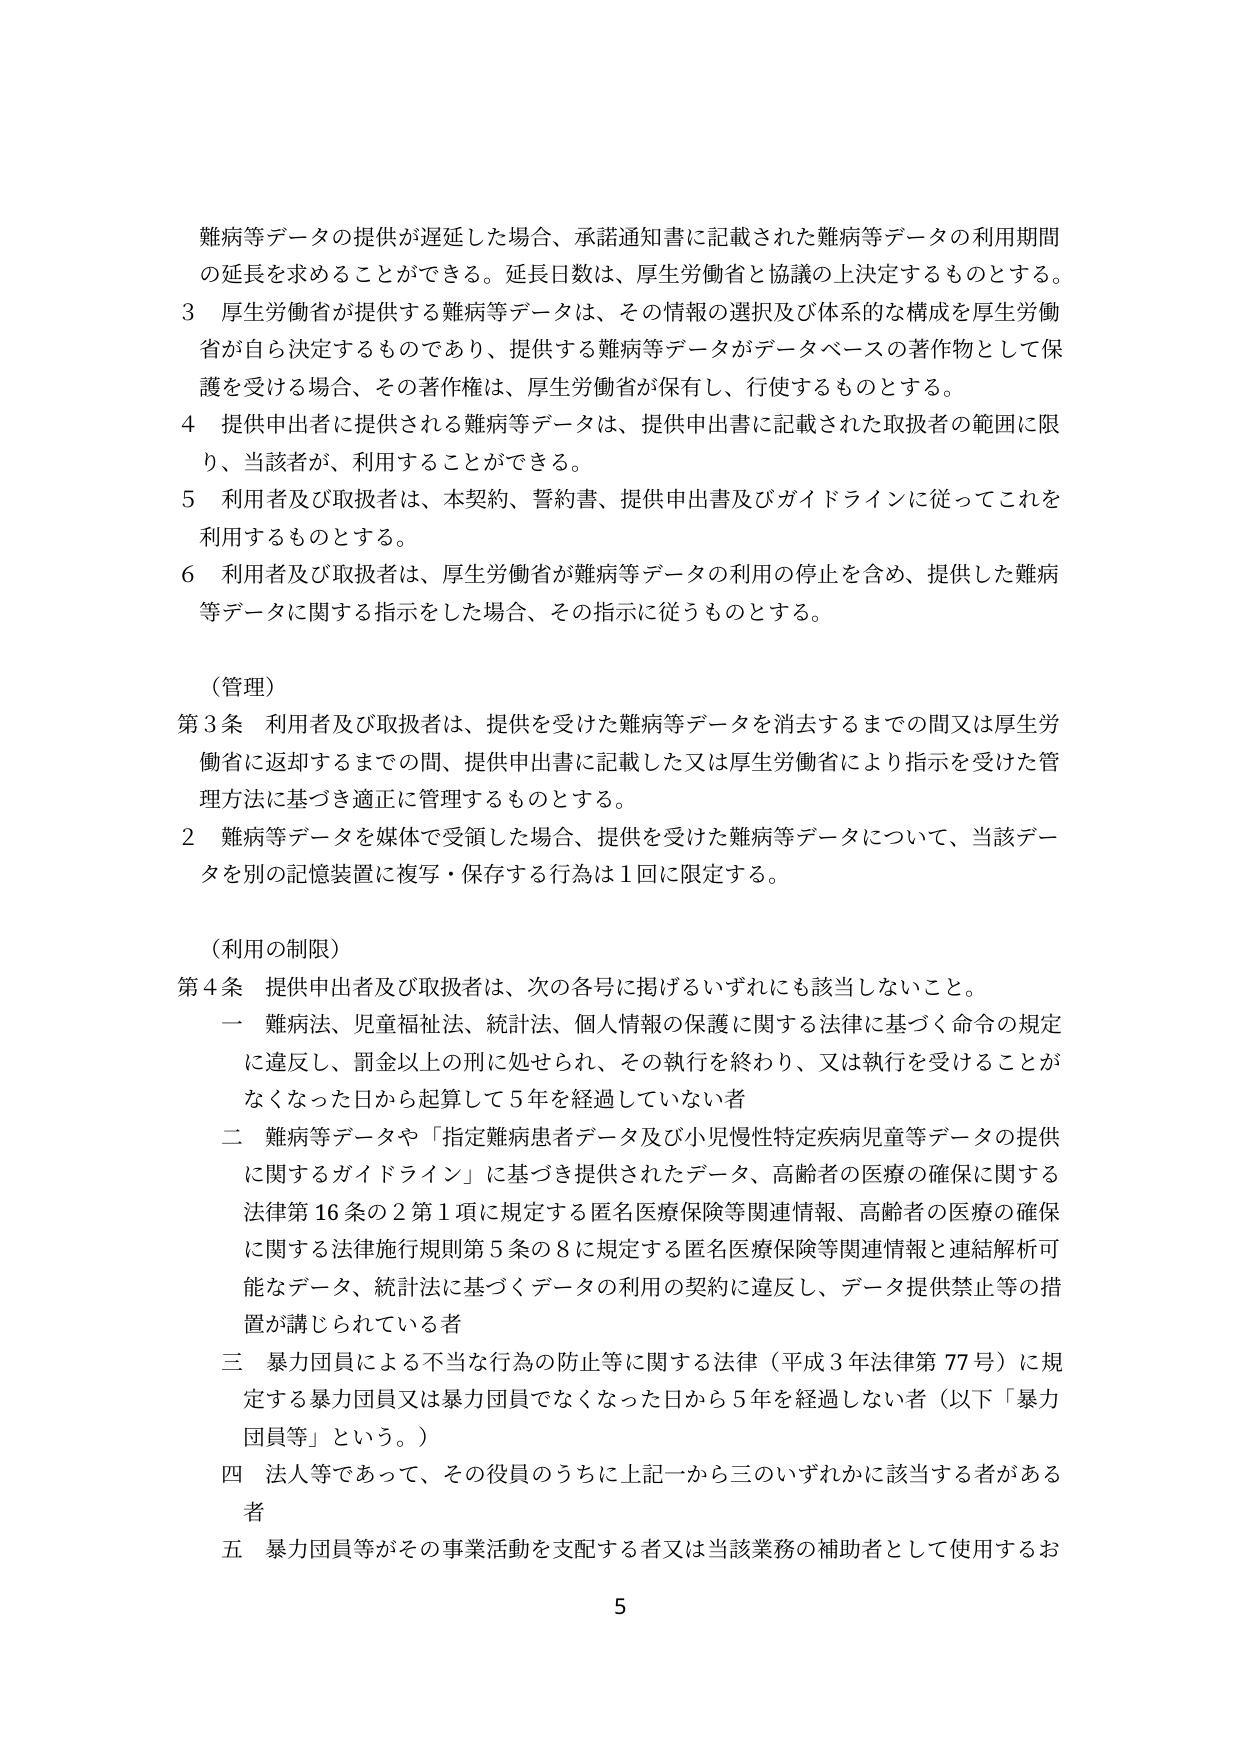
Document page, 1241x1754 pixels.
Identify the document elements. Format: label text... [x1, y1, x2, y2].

text ４ 提供申出者に提供される難病等データは、提供申出書に記載された取扱者の範囲に限り、当該者が、利用することができる。 [177, 404, 1063, 479]
text 第３条 利用者及び取扱者は、提供を受けた難病等データを消去するまでの間又は厚生労働省に返却するまでの間、提供申出書に記載した又は厚生労働省により指示を受けた管理方法に基づき適正に管理するものとする。 [177, 704, 1063, 817]
text 二 難病等データや「指定難病患者データ及び小児慢性特定疾病児童等データの提供に関するガイドライン」に基づき提供されたデータ、高齢者の医療の確保に関する法律第16条の２第１項に規定する匿名医療保険等関連情報、高齢者の医療の確保に関する法律施行規則第５条の８に規定する匿名医療保険等関連情報と連結解析可能なデータ、統計法に基づくデータの利用の契約に違反し、データ提供禁止等の措置が講じられている者 [221, 1117, 1063, 1342]
text （管理） [177, 667, 1063, 704]
text 四 法人等であって、その役員のうちに上記一から三のいずれかに該当する者がある者 [221, 1454, 1063, 1529]
text ５ 利用者及び取扱者は、本契約、誓約書、提供申出書及びガイドラインに従ってこれを利用するものとする。 [177, 479, 1063, 554]
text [177, 217, 1063, 292]
text ２ 難病等データを媒体で受領した場合、提供を受けた難病等データについて、当該データを別の記憶装置に複写・保存する行為は１回に限定する。 [177, 817, 1063, 892]
text 三 暴力団員による不当な行為の防止等に関する法律（平成３年法律第77号）に規定する暴力団員又は暴力団員でなくなった日から５年を経過しない者（以下「暴力団員等」という。） [221, 1342, 1063, 1454]
text ６ 利用者及び取扱者は、厚生労働省が難病等データの利用の停止を含め、提供した難病等データに関する指示をした場合、その指示に従うものとする。 [177, 554, 1063, 629]
text 第４条 提供申出者及び取扱者は、次の各号に掲げるいずれにも該当しないこと。 [177, 967, 1063, 1004]
text 一 難病法、児童福祉法、統計法、個人情報の保護に関する法律に基づく命令の規定に違反し、罰金以上の刑に処せられ、その執行を終わり、又は執行を受けることがなくなった日から起算して５年を経過していない者 [221, 1004, 1063, 1117]
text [221, 1529, 1063, 1567]
text ３ 厚生労働省が提供する難病等データは、その情報の選択及び体系的な構成を厚生労働省が自ら決定するものであり、提供する難病等データがデータベースの著作物として保護を受ける場合、その著作権は、厚生労働省が保有し、行使するものとする。 [177, 292, 1063, 404]
text （利用の制限） [177, 929, 1063, 967]
